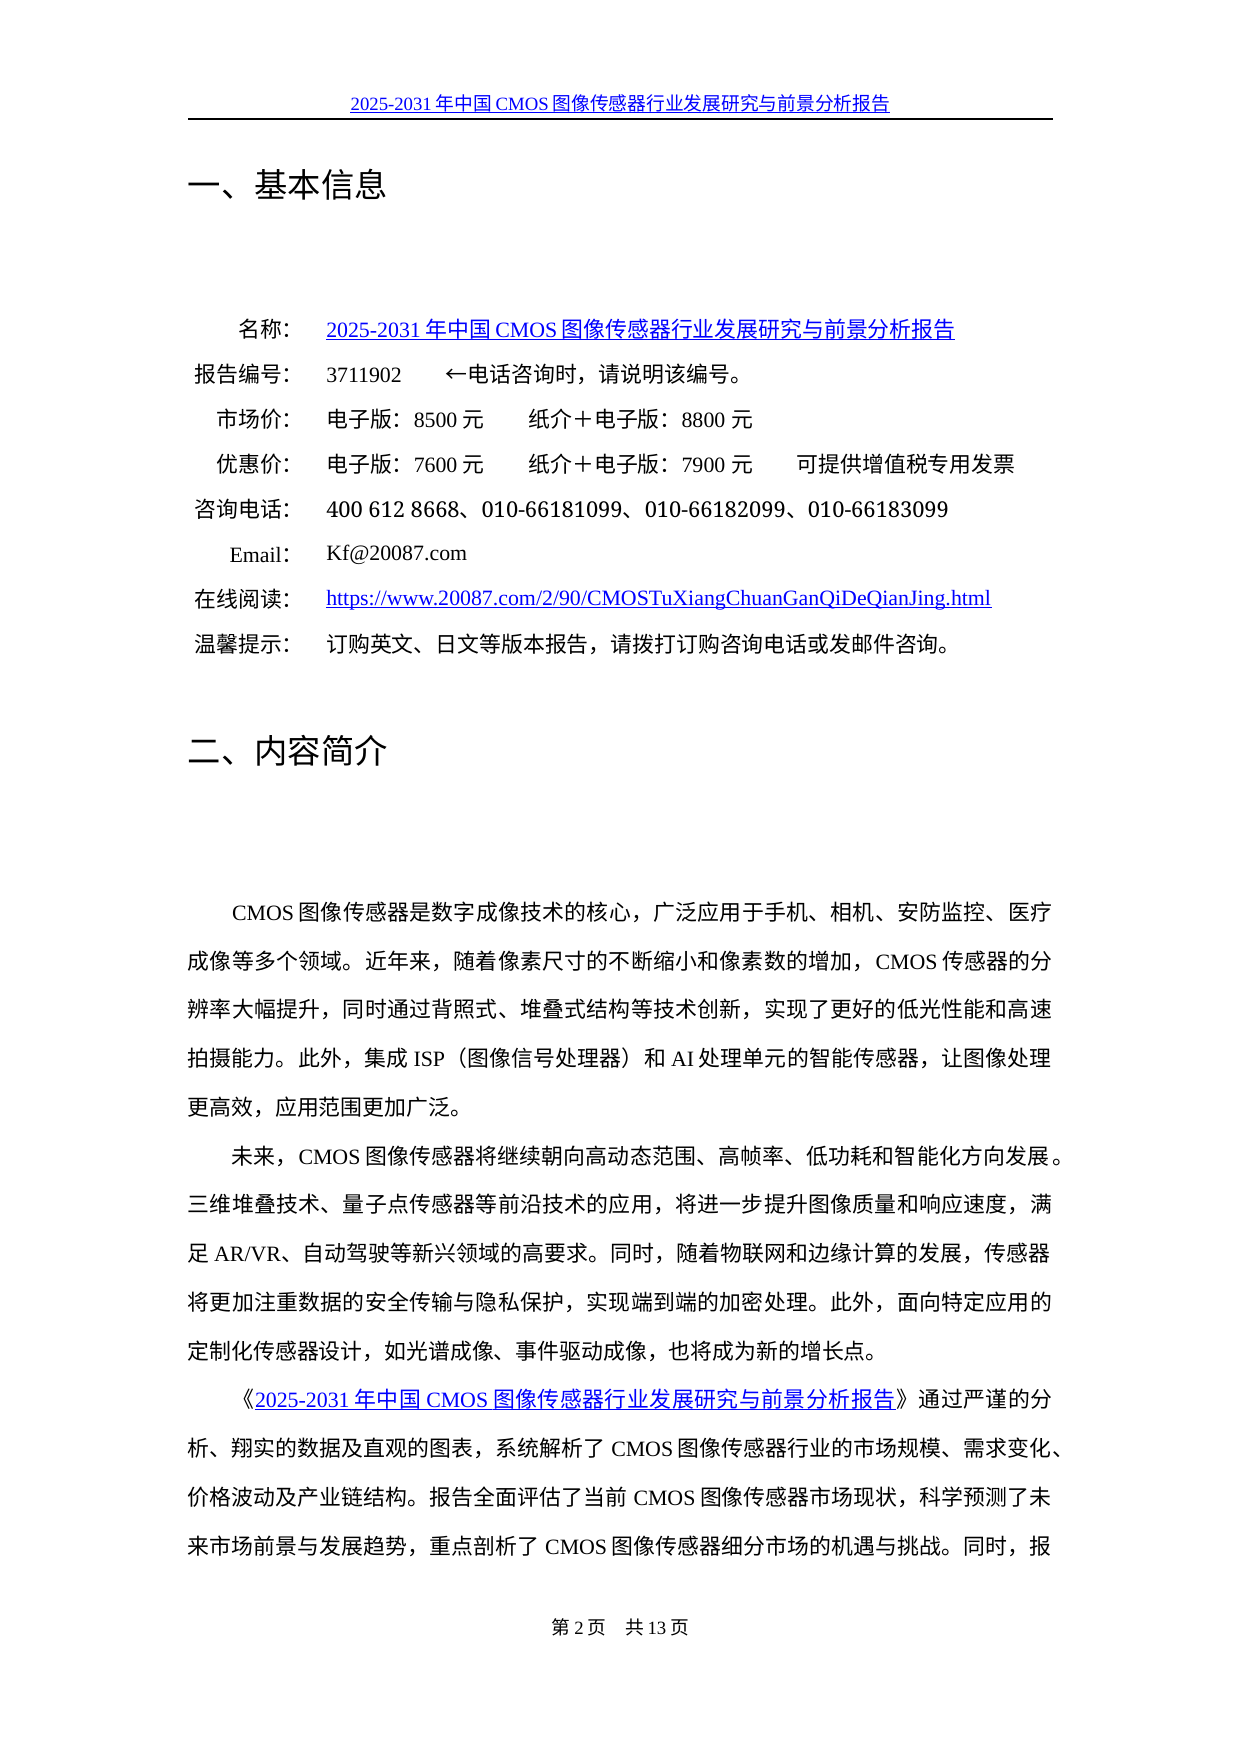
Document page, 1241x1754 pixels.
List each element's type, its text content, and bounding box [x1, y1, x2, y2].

table_cell Email： [167, 537, 315, 582]
table_cell 报告编号： [167, 357, 315, 402]
table_header 名称： [167, 312, 315, 357]
table_cell 订购英文、日文等版本报告，请拨打订购咨询电话或发邮件咨询。 [315, 627, 1073, 672]
table_cell 电子版：8500 元 纸介＋电子版：8800 元 [315, 402, 1073, 447]
table_cell [315, 582, 1073, 627]
table_header 2025-2031年中国CMOS图像传感器行业发展研究与前景分析报告 [315, 312, 1073, 357]
table_cell 温馨提示： [167, 627, 315, 672]
title 二、内容简介 [187, 717, 1053, 782]
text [187, 894, 1053, 1561]
table_cell 电子版：7600 元 纸介＋电子版：7900 元 可提供增值税专用发票 [315, 447, 1073, 492]
title 一、基本信息 [187, 150, 1053, 215]
table_cell 优惠价： [167, 447, 315, 492]
table_cell 3711902 ←电话咨询时，请说明该编号。 [315, 357, 1073, 402]
table_cell 在线阅读： [167, 582, 315, 627]
table_cell 市场价： [167, 402, 315, 447]
table_cell 400 612 8668、010-66181099、010-66182099、010-66183099 [315, 492, 1073, 537]
table_cell 咨询电话： [167, 492, 315, 537]
table_cell Kf@20087.com [315, 537, 1073, 582]
